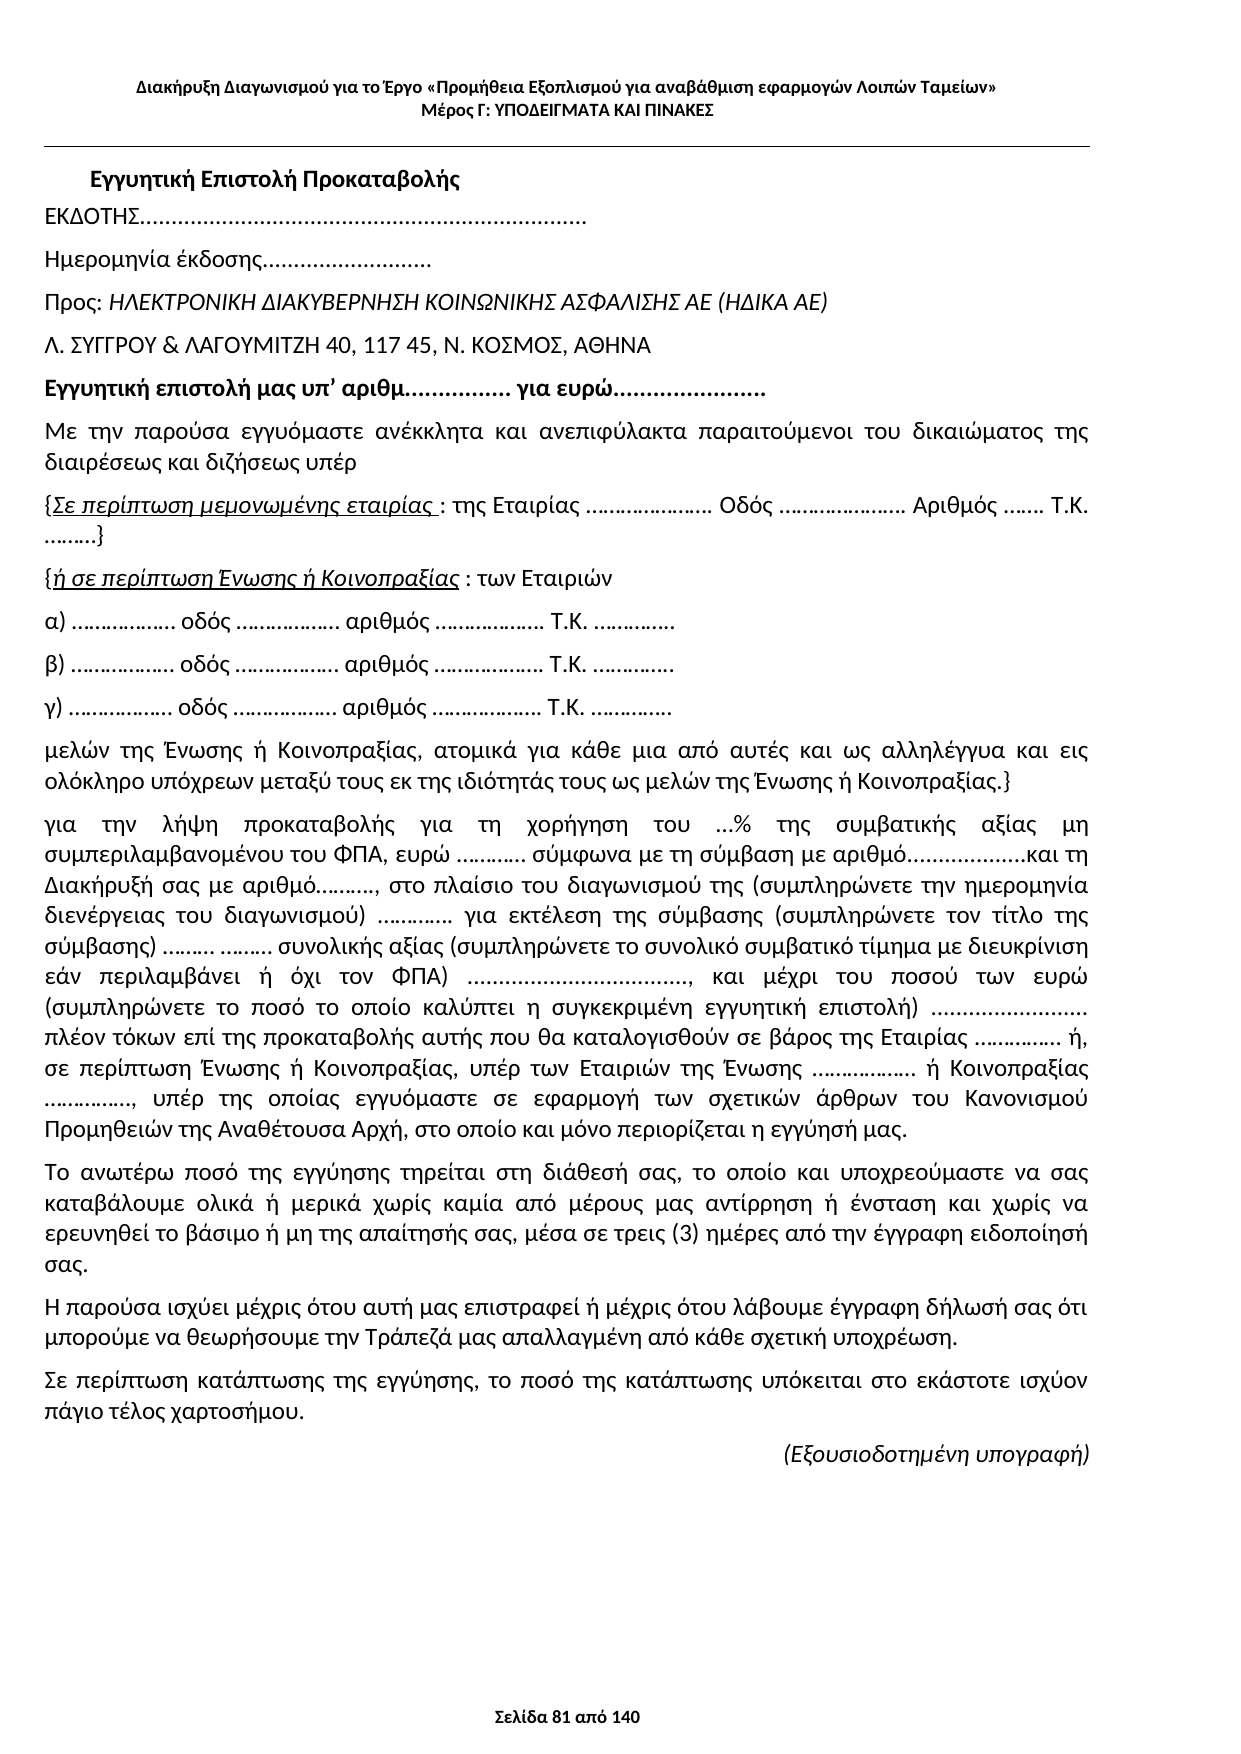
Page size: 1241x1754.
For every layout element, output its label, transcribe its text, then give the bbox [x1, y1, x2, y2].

text Η παρούσα ισχύει μέχρις ότου αυτή μας επιστραφεί ή μέχρις ότου λάβουμε έγγραφη δήλωσή σας ότι μπορούμε να θεωρήσουμε την Τράπεζά μας απαλλαγμένη από κάθε σχετική υποχρέωση. [44, 1291, 1090, 1352]
text Ημερομηνία έκδοσης........................... [44, 243, 1090, 274]
text Εγγυητική επιστολή μας υπ’ αριθμ................ για ευρώ....................... [44, 372, 1090, 403]
text Προς: ΗΛΕΚΤΡΟΝΙΚΗ ΔΙΑΚΥΒΕΡΝΗΣΗ ΚΟΙΝΩΝΙΚΗΣ ΑΣΦΑΛΙΣΗΣ ΑΕ (ΗΔΙΚΑ ΑΕ) [44, 286, 1090, 317]
text Σε περίπτωση κατάπτωσης της εγγύησης, το ποσό της κατάπτωσης υπόκειται στο εκάστοτε ισχύον πάγιο τέλος χαρτοσήμου. [44, 1364, 1090, 1425]
subtitle Εγγυητική Επιστολή Προκαταβολής [90, 163, 1090, 194]
text {ή σε περίπτωση Ένωσης ή Κοινοπραξίας : των Εταιριών [44, 562, 1090, 593]
text Λ. ΣΥΓΓΡΟΥ & ΛΑΓΟΥΜΙΤΖΗ 40, 117 45, Ν. ΚΟΣΜΟΣ, ΑΘΗΝΑ [44, 329, 1090, 360]
text Το ανωτέρω ποσό της εγγύησης τηρείται στη διάθεσή σας, το οποίο και υποχρεούμαστε να σας καταβάλουμε ολικά ή μερικά χωρίς καμία από μέρους μας αντίρρηση ή ένσταση και χωρίς να ερευνηθεί το βάσιμο ή μη της απαίτησής σας, μέσα σε τρεις (3) ημέρες από την έγγραφη ειδοποίησή σας. [44, 1156, 1090, 1278]
text Με την παρούσα εγγυόμαστε ανέκκλητα και ανεπιφύλακτα παραιτούμενοι του δικαιώματος της διαιρέσεως και διζήσεως υπέρ [44, 415, 1090, 476]
text ΕΚΔΟΤΗΣ....................................................................... [44, 200, 1090, 231]
text β) ……………… οδός ……………… αριθμός ………………. Τ.Κ. ………….. [44, 648, 1090, 679]
text για την λήψη προκαταβολής για τη χορήγηση του …% της συμβατικής αξίας μη συμπεριλαμβανομένου του ΦΠΑ, ευρώ ………… σύμφωνα με τη σύμβαση με αριθμό...................και τη Διακήρυξή σας με αριθμό………., στο πλαίσιο του διαγωνισμού της (συμπληρώνετε την ημερομηνία διενέργειας του διαγωνισμού) …………. για εκτέλεση της σύμβασης (συμπληρώνετε τον τίτλο της σύμβασης) ……… ……… συνολικής αξίας (συμπληρώνετε το συνολικό συμβατικό τίμημα με διευκρίνιση εάν περιλαμβάνει ή όχι τον ΦΠΑ) ..................................., και μέχρι του ποσού των ευρώ (συμπληρώνετε το ποσό το οποίο καλύπτει η συγκεκριμένη εγγυητική επιστολή) ......................... πλέον τόκων επί της προκαταβολής αυτής που θα καταλογισθούν σε βάρος της Εταιρίας …………… ή, σε περίπτωση Ένωσης ή Κοινοπραξίας, υπέρ των Εταιριών της Ένωσης ……………… ή Κοινοπραξίας ……………, υπέρ της οποίας εγγυόμαστε σε εφαρμογή των σχετικών άρθρων του Κανονισμού Προμηθειών της Αναθέτουσα Αρχή, στο οποίο και μόνο περιορίζεται η εγγύησή μας. [44, 808, 1090, 1144]
text {Σε περίπτωση μεμονωμένης εταιρίας : της Εταιρίας …………………. Οδός …………………. Αριθμός ……. Τ.Κ. ………} [44, 489, 1090, 550]
text (Εξουσιοδοτημένη υπογραφή) [44, 1438, 1090, 1468]
text μελών της Ένωσης ή Κοινοπραξίας, ατομικά για κάθε μια από αυτές και ως αλληλέγγυα και εις ολόκληρο υπόχρεων μεταξύ τους εκ της ιδιότητάς τους ως μελών της Ένωσης ή Κοινοπραξίας.} [44, 734, 1090, 795]
text α) ……………… οδός ……………… αριθμός ………………. Τ.Κ. ………….. [44, 605, 1090, 636]
text γ) ……………… οδός ……………… αριθμός ………………. Τ.Κ. ………….. [44, 691, 1090, 722]
